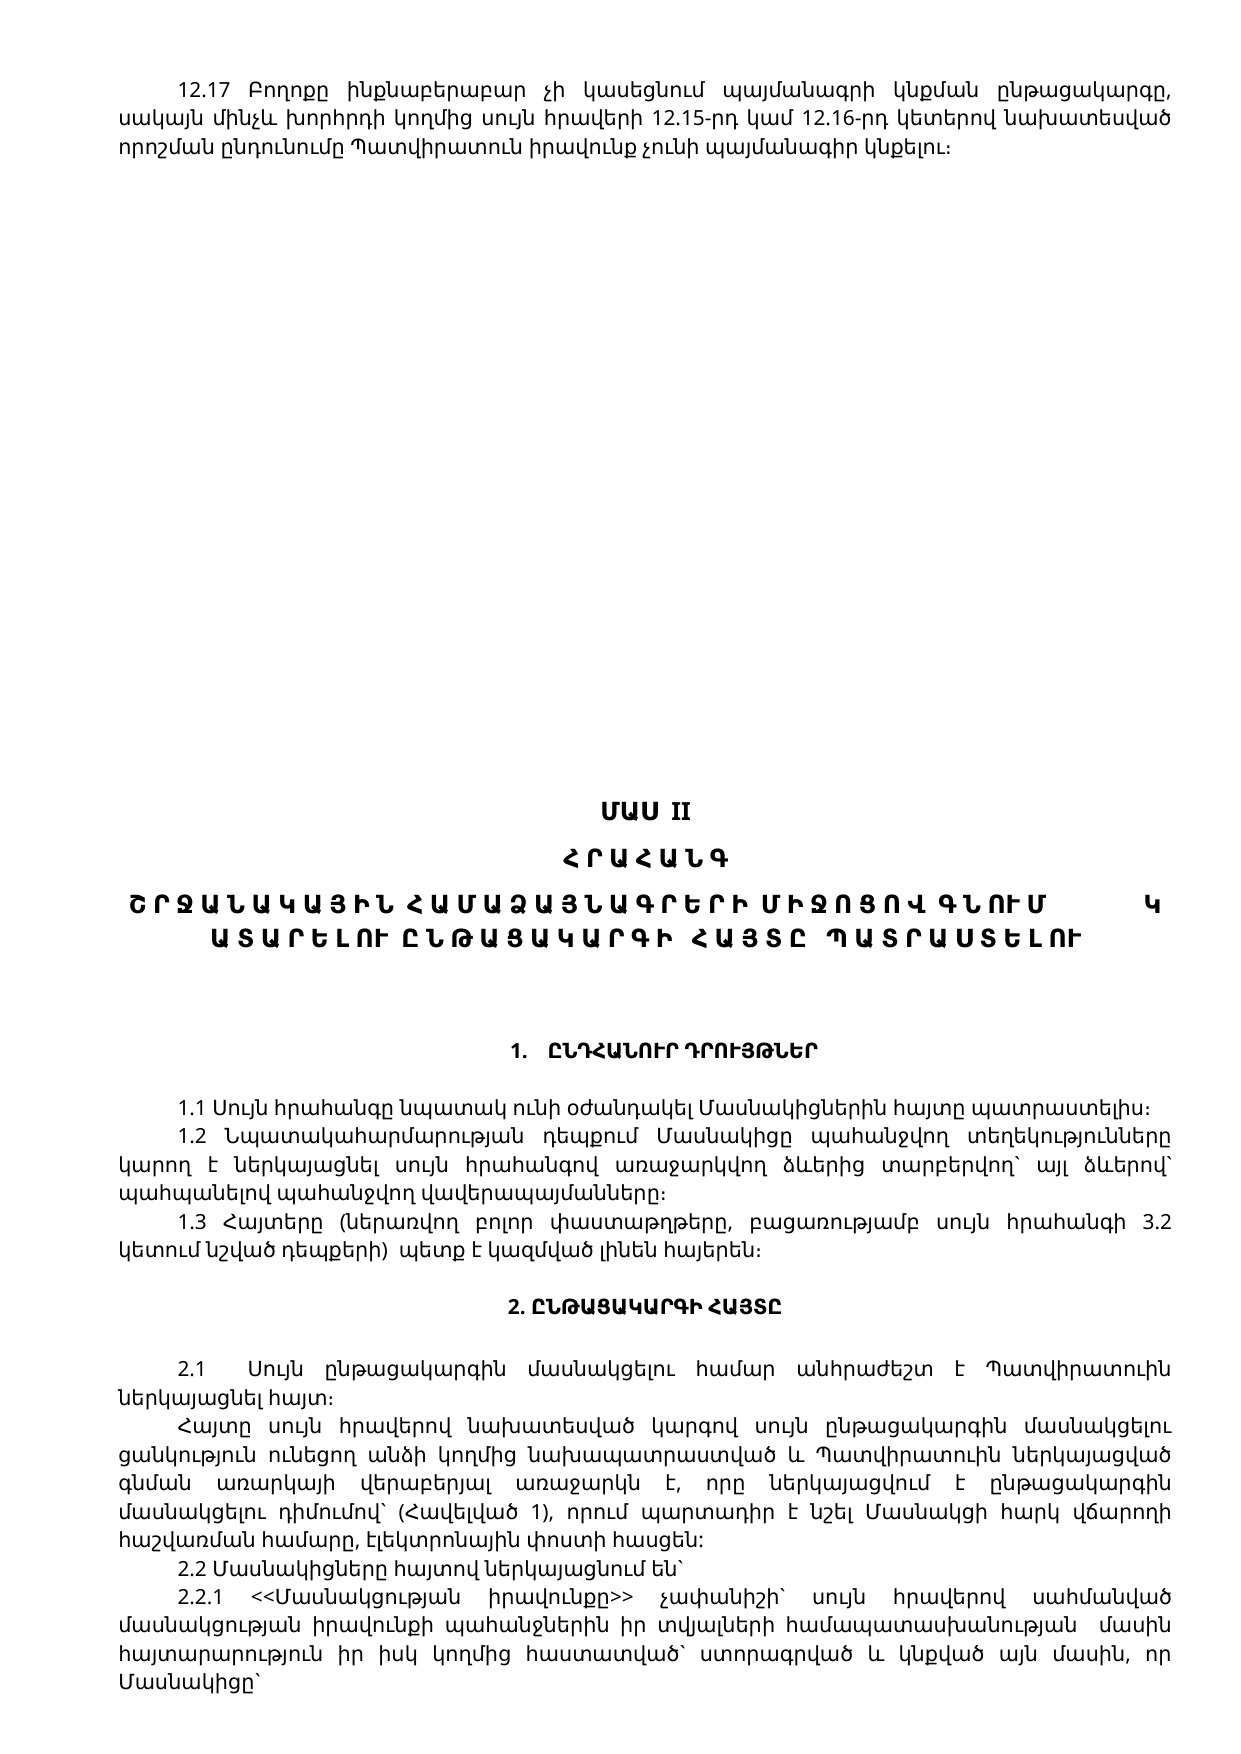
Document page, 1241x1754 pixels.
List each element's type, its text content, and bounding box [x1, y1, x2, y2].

text 1.1 Սույն հրահանգը նպատակ ունի օժանդակել Մասնակիցներին հայտը պատրաստելիս։ [118, 1093, 1172, 1121]
text 1.2 Նպատակահարմարության դեպքում Մասնակիցը պահանջվող տեղեկությունները կարող է ներկայացնել սույն հրահանգով առաջարկվող ձևերից տարբերվող` այլ ձևերով` պահպանելով պահանջվող վավերապայմանները։ [118, 1121, 1172, 1207]
text 12.17 Բողոքը ինքնաբերաբար չի կասեցնում պայմանագրի կնքման ընթացակարգը, սակայն մինչև խորհրդի կողմից սույն հրավերի 12.15-րդ կամ 12.16-րդ կետերով նախատեսված որոշման ընդունումը Պատվիրատուն իրավունք չունի պայմանագիր կնքելու։ [118, 75, 1172, 160]
text Հայտը սույն հրավերով նախատեսված կարգով սույն ընթացակարգին մասնակցելու ցանկություն ունեցող անձի կողմից նախապատրաստված և Պատվիրատուին ներկայացված գնման առարկայի վերաբերյալ առաջարկն է, որը ներկայացվում է ընթացակարգին մասնակցելու դիմումով` (Հավելված 1), որում պարտադիր է նշել Մասնակցի հարկ վճարողի հաշվառման համարը, էլեկտրոնային փոստի հասցեն: [118, 1411, 1172, 1554]
text Շ Ր Ջ Ա Ն Ա Կ Ա Յ Ի Ն Հ Ա Մ Ա Ձ Ա Յ Ն Ա Գ Ր Ե Ր Ի Մ Ի Ջ Ո Ց Ո Վ Գ Ն ՈՒ Մ Կ Ա Տ Ա Ր Ե Լ ՈՒ Ը Ն Թ Ա Ց Ա Կ Ա Ր Գ Ի Հ Ա Յ Տ Ը Պ Ա Տ Ր Ա Ս Տ Ե Լ ՈՒ [118, 887, 1173, 955]
text 2.1 Սույն ընթացակարգին մասնակցելու համար անհրաժեշտ է Պատվիրատուին ներկայացնել հայտ։ [118, 1354, 1172, 1411]
text Հ Ր Ա Հ Ա Ն Գ [118, 841, 1173, 874]
text ՄԱՍ II [118, 794, 1173, 828]
text 2.2.1 <<Մասնակցության իրավունքը>> չափանիշի` սույն հրավերով սահմանված մասնակցության իրավունքի պահանջներին իր տվյալների համապատասխանության մասին հայտարարություն իր իսկ կողմից հաստատված` ստորագրված և կնքված այն մասին, որ Մասնակիցը` [118, 1582, 1172, 1696]
list ԸՆԴՀԱՆՈՒՐ ԴՐՈՒՅԹՆԵՐ [156, 1036, 1172, 1064]
text 2. ԸՆԹԱՑԱԿԱՐԳԻ ՀԱՅՏԸ [118, 1292, 1172, 1321]
text 1.3 Հայտերը (ներառվող բոլոր փաստաթղթերը, բացառությամբ սույն հրահանգի 3.2 կետում նշված դեպքերի) պետք է կազմված լինեն հայերեն։ [118, 1207, 1172, 1264]
text 2.2 Մասնակիցները հայտով ներկայացնում են` [118, 1554, 1172, 1582]
